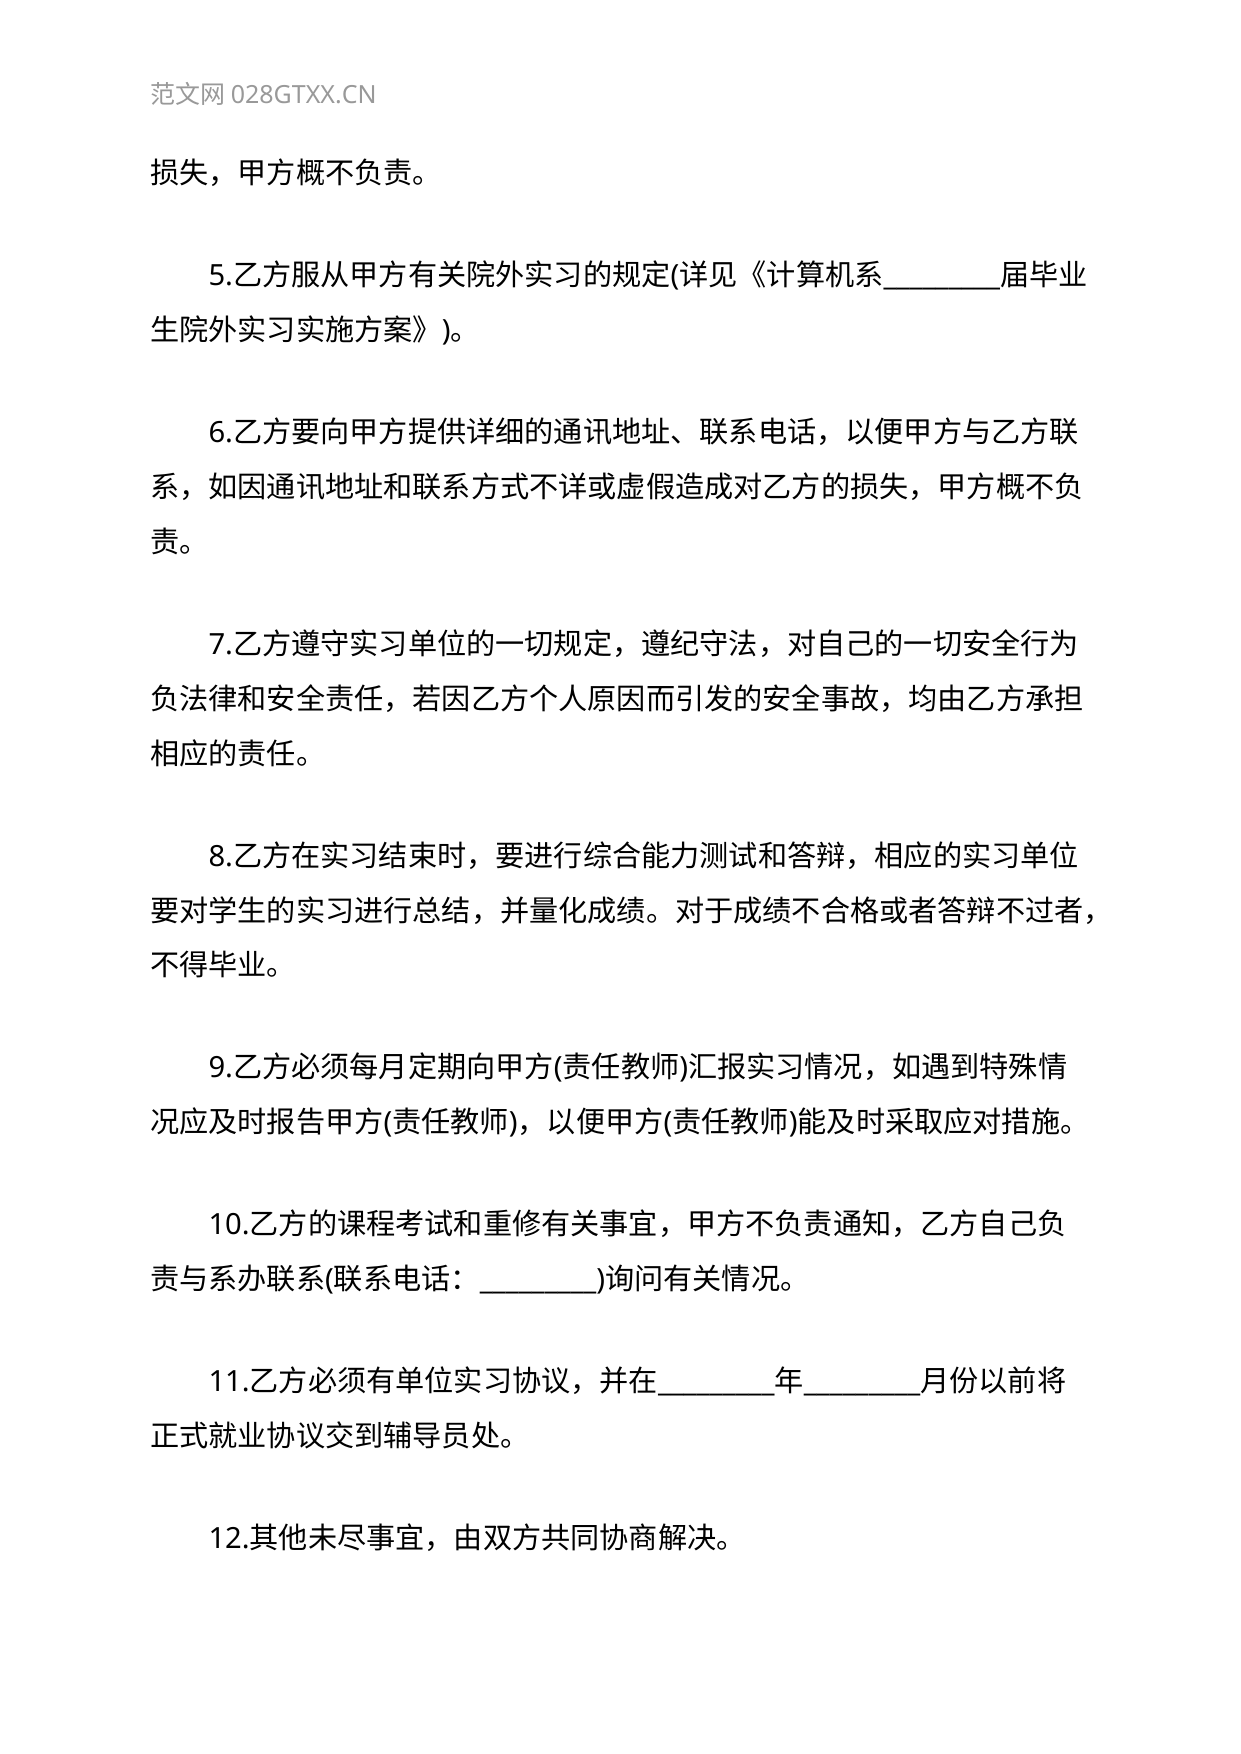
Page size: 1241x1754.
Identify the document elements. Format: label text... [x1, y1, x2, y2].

text 5.乙方服从甲方有关院外实习的规定(详见《计算机系_________届毕业生院外实习实施方案》)。 [150, 252, 1090, 349]
text 8.乙方在实习结束时，要进行综合能力测试和答辩，相应的实习单位要对学生的实习进行总结，并量化成绩。对于成绩不合格或者答辩不过者，不得毕业。 [150, 832, 1090, 984]
text 9.乙方必须每月定期向甲方(责任教师)汇报实习情况，如遇到特殊情况应及时报告甲方(责任教师)，以便甲方(责任教师)能及时采取应对措施。 [150, 1044, 1090, 1141]
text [150, 150, 1090, 192]
text 11.乙方必须有单位实习协议，并在_________年_________月份以前将正式就业协议交到辅导员处。 [150, 1358, 1090, 1455]
text 6.乙方要向甲方提供详细的通讯地址、联系电话，以便甲方与乙方联系，如因通讯地址和联系方式不详或虚假造成对乙方的损失，甲方概不负责。 [150, 409, 1090, 561]
text 7.乙方遵守实习单位的一切规定，遵纪守法，对自己的一切安全行为负法律和安全责任，若因乙方个人原因而引发的安全事故，均由乙方承担相应的责任。 [150, 620, 1090, 773]
text 10.乙方的课程考试和重修有关事宜，甲方不负责通知，乙方自己负责与系办联系(联系电话：_________)询问有关情况。 [150, 1201, 1090, 1298]
text 12.其他未尽事宜，由双方共同协商解决。 [150, 1514, 1090, 1557]
